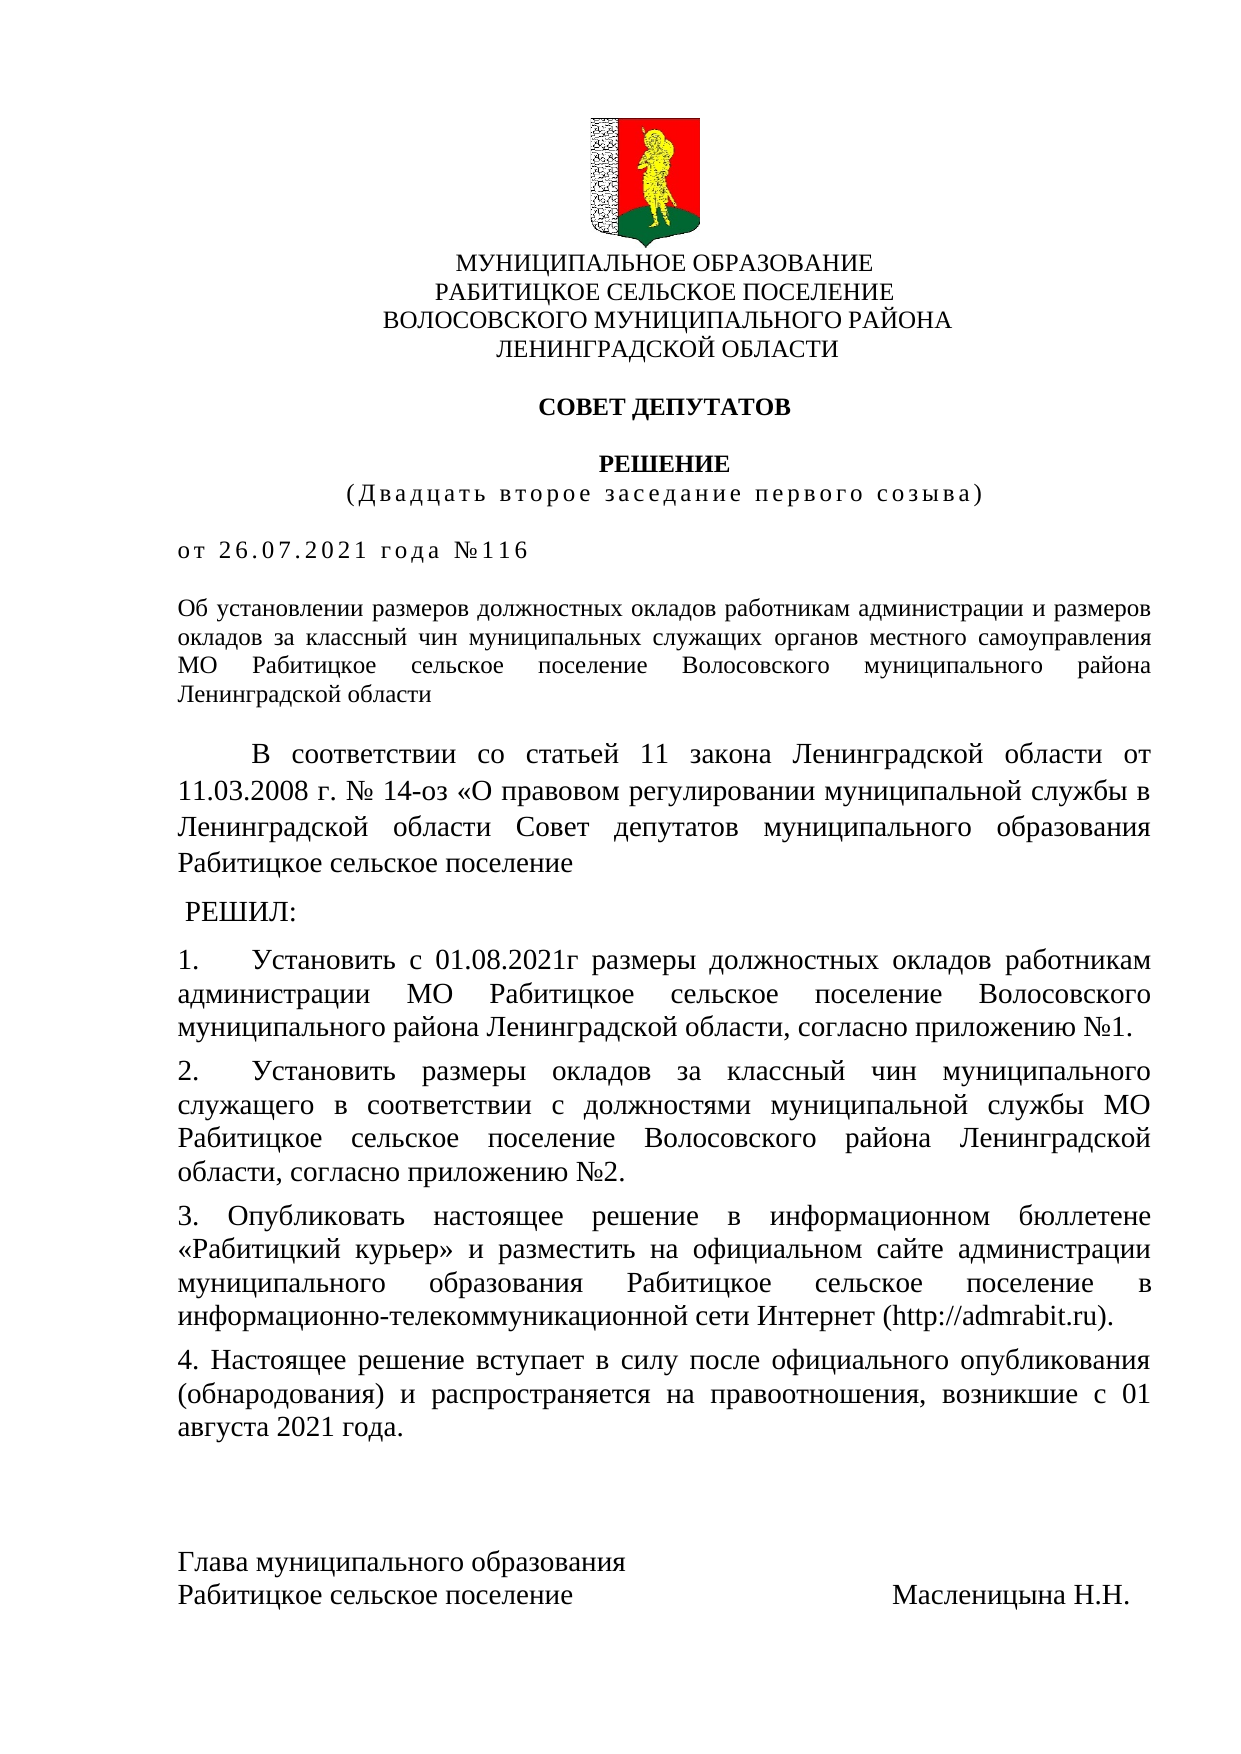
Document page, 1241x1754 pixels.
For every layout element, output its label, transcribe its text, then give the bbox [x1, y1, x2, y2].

text 3. Опубликовать настоящее решение в информационном бюллетене «Рабитицкий курьер» и разместить на официальном сайте администрации муниципального образования Рабитицкое сельское поселение в информационно-телекоммуникационной сети Интернет (http://admrabit.ru). [177, 1198, 1152, 1332]
list Установить с 01.08.2021г размеры должностных окладов работникам администрации МО Рабитицкое сельское поселение Волосовского муниципального района Ленинградской области, согласно приложению №1. [177, 942, 1152, 1043]
text ВОЛОСОВСКОГО МУНИЦИПАЛЬНОГО РАЙОНА [177, 305, 1152, 334]
text РЕШИЛ: [177, 894, 1152, 927]
text Об установлении размеров должностных окладов работникам администрации и размеров окладов за классный чин муниципальных служащих органов местного самоуправления МО Рабитицкое сельское поселение Волосовского муниципального района Ленинградской области [177, 593, 1152, 708]
text РЕШЕНИЕ [177, 449, 1152, 478]
picture [590, 118, 700, 248]
text (Двадцать второе заседание первого созыва) [177, 478, 1152, 507]
text от 26.07.2021 года 116 [177, 535, 1152, 564]
text Глава муниципального образования [177, 1544, 1152, 1577]
text 4. Настоящее решение вступает в силу после официального опубликования (обнародования) и распространяется на правоотношения, возникшие с 01 августа 2021 года. [177, 1376, 1152, 1443]
text ЛЕНИНГРАДСКОЙ ОБЛАСТИ [177, 334, 1152, 363]
list Установить размеры окладов за классный чин муниципального служащего в соответствии с должностями муниципальной службы МО Рабитицкое сельское поселение Волосовского района Ленинградской области, согласно приложению №2. [177, 1053, 1152, 1187]
text МУНИЦИПАЛЬНОЕ ОБРАЗОВАНИЕ [177, 248, 1152, 277]
text 4. Настоящее решение вступает в силу после официального опубликования (обнародования) и распространяется на правоотношения, возникшие с 01 августа 2021 года. [177, 1342, 1152, 1376]
text Рабитицкое сельское поселение Масленицына Н.Н. [177, 1577, 1152, 1611]
text В соответствии со статьей 11 закона Ленинградской области от 11.03.2008 г. № 14-оз «О правовом регулировании муниципальной службы в Ленинградской области Совет депутатов муниципального образования Рабитицкое сельское поселение [177, 737, 1152, 878]
text СОВЕТ ДЕПУТАТОВ [177, 392, 1152, 420]
text РАБИТИЦКОЕ СЕЛЬСКОЕ ПОСЕЛЕНИЕ [177, 277, 1152, 305]
